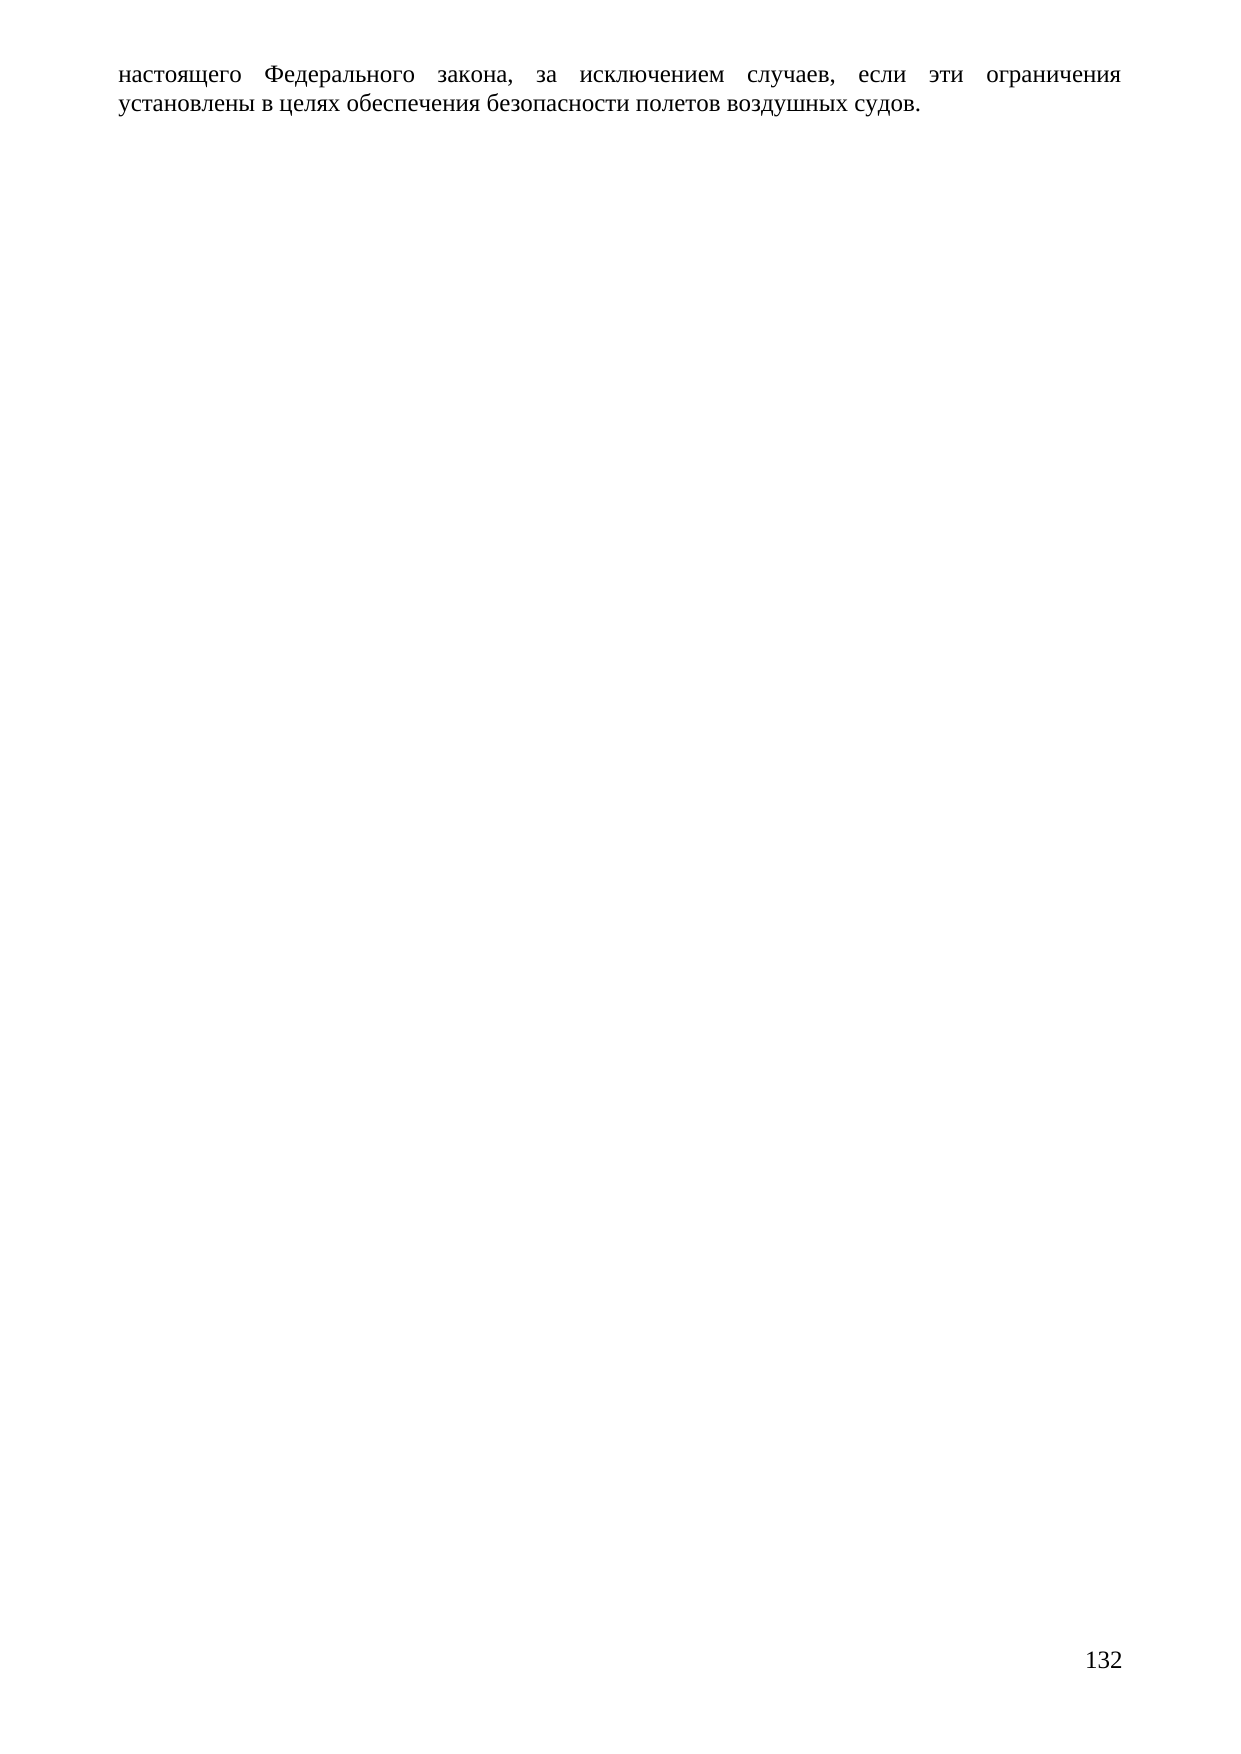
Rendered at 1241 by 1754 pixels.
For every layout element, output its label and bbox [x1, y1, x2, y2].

text [118, 59, 1122, 117]
